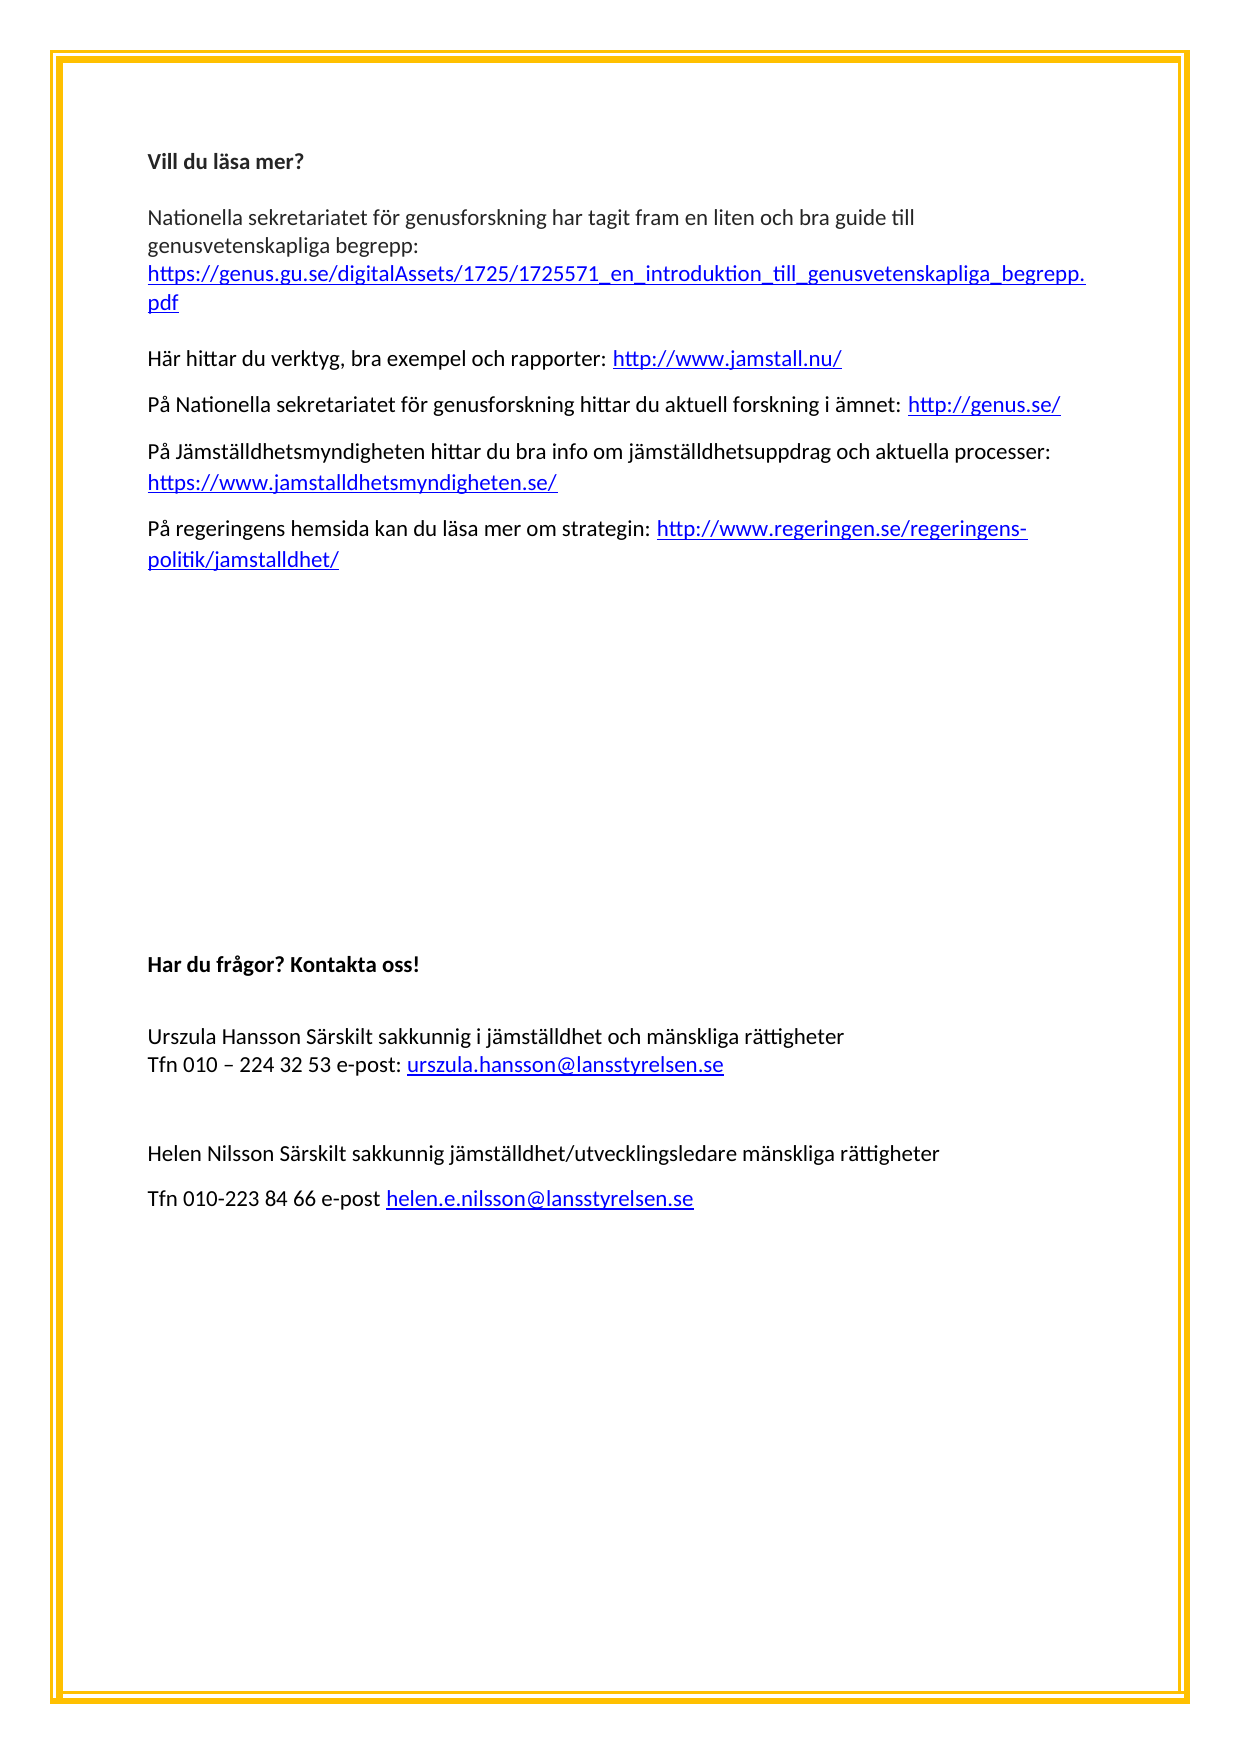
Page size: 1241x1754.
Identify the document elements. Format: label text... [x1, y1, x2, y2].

text Helen Nilsson Särskilt sakkunnig jämställdhet/utvecklingsledare mänskliga rättigheter [147, 1139, 1093, 1168]
text På Jämställdhetsmyndigheten hittar du bra info om jämställdhetsuppdrag och aktuella processer: https://www.jamstalldhetsmyndigheten.se/ [147, 437, 1093, 496]
text Har du frågor? Kontakta oss! [147, 950, 1093, 978]
text På Nationella sekretariatet för genusforskning hittar du aktuell forskning i ämnet: http://genus.se/ [147, 391, 1093, 418]
text Nationella sekretariatet för genusforskning har tagit fram en liten och bra guide till genusvetenskapliga begrepp: https://genus.gu.se/digitalAssets/1725/1725571_en_introduktion_till_genusvetenskapliga_begrepp.pdf [147, 203, 1093, 316]
text Tfn 010-223 84 66 e-post helen.e.nilsson@lansstyrelsen.se [147, 1184, 1093, 1212]
text På regeringens hemsida kan du läsa mer om strategin: http://www.regeringen.se/regeringens-politik/jamstalldhet/ [147, 514, 1093, 573]
text Vill du läsa mer? [147, 147, 1093, 176]
text Här hittar du verktyg, bra exempel och rapporter: http://www.jamstall.nu/ [147, 344, 1093, 372]
text Urszula Hansson Särskilt sakkunnig i jämställdhet och mänskliga rättigheter Tfn 010 – 224 32 53 e-post: urszula.hansson@lansstyrelsen.se [147, 1022, 1093, 1078]
